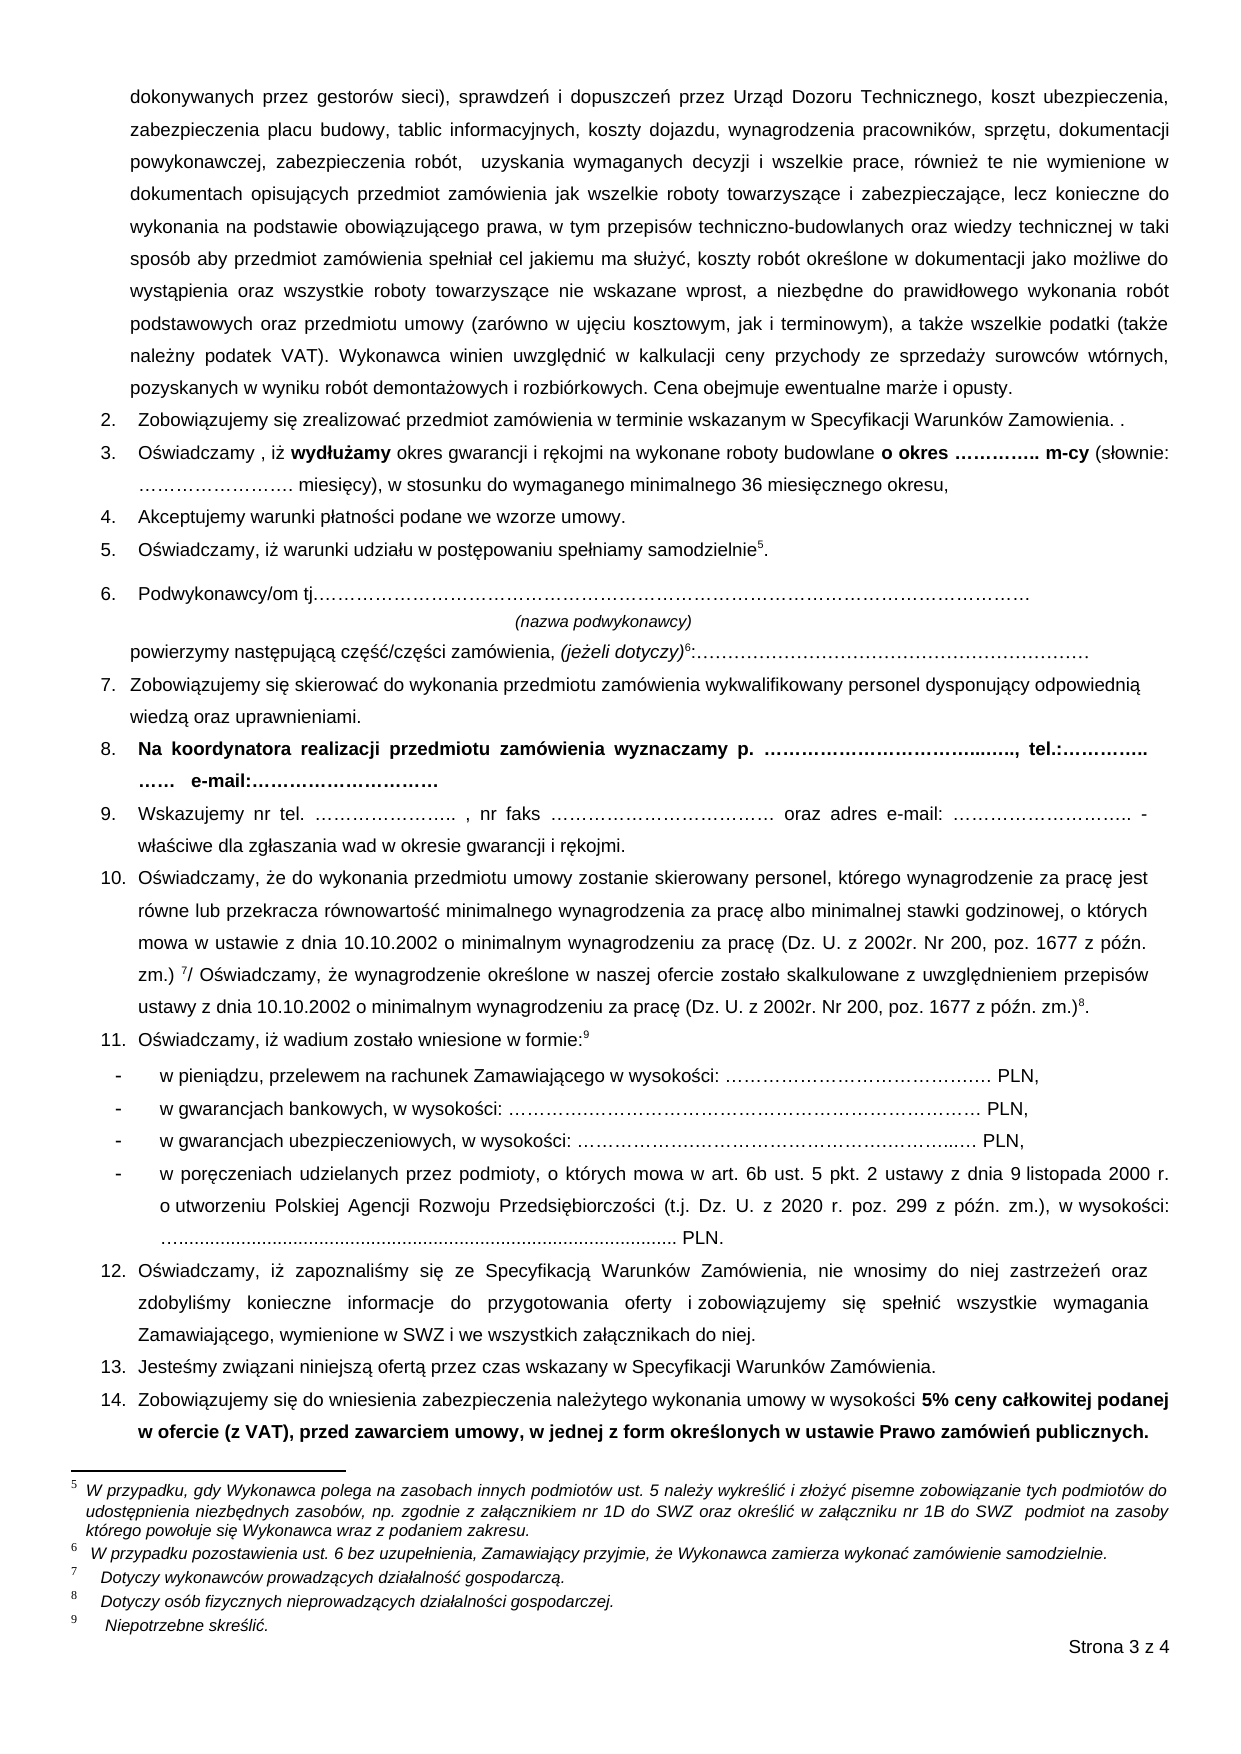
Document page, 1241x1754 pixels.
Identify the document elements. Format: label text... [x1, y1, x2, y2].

list Oświadczamy, iż wadium zostało wniesione w formie: [100, 1028, 1149, 1050]
list Oświadczamy, że do wykonania przedmiotu umowy zostanie skierowany personel, którego wynagrodzenie za pracę jest równe lub przekracza równowartość minimalnego wynagrodzenia za pracę albo minimalnej stawki godzinowej, o których mowa w ustawie z dnia 10.10.2002 o minimalnym wynagrodzeniu za pracę (Dz. U. z 2002r. Nr 200, poz. 1677 z późn. zm.) / Oświadczamy, że wynagrodzenie określone w naszej ofercie zostało skalkulowane z uwzględnieniem przepisów ustawy z dnia 10.10.2002 o minimalnym wynagrodzeniu za pracę (Dz. U. z 2002r. Nr 200, poz. 1677 z późn. zm.). [100, 867, 1149, 1018]
list Jesteśmy związani niniejszą ofertą przez czas wskazany w Specyfikacji Warunków Zamówienia. [100, 1356, 1149, 1378]
list wiedzą oraz uprawnieniami. [130, 706, 1169, 727]
list Oświadczamy, iż zapoznaliśmy się ze Specyfikacją Warunków Zamówienia, nie wnosimy do niej zastrzeżeń oraz zdobyliśmy konieczne informacje do przygotowania oferty i zobowiązujemy się spełnić wszystkie wymagania Zamawiającego, wymienione w SWZ i we wszystkich załącznikach do niej. [100, 1259, 1149, 1346]
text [130, 86, 1169, 398]
list Wskazujemy nr tel. ………………….. , nr faks ……………………………… oraz adres e-mail: ……………………….. - właściwe dla zgłaszania wad w okresie gwarancji i rękojmi. [100, 802, 1149, 856]
list Na koordynatora realizacji przedmiotu zamówienia wyznaczamy p. ……………………………...….., tel.:…………..…… e-mail:………………………… [100, 738, 1149, 792]
list powierzymy następującą część/części zamówienia, (jeżeli dotyczy):……………………………………………………… [130, 641, 1169, 662]
list Zobowiązujemy się do wniesienia zabezpieczenia należytego wykonania umowy w wysokości 5% ceny całkowitej podanej w ofercie (z VAT), przed zawarciem umowy, w jednej z form określonych w ustawie Prawo zamówień publicznych. [100, 1389, 1169, 1442]
list w gwarancjach bankowych, w wysokości: ………….……………………………………………………… PLN, [115, 1097, 1169, 1119]
list Zobowiązujemy się zrealizować przedmiot zamówienia w terminie wskazanym w Specyfikacji Warunków Zamowienia. . [100, 409, 1169, 431]
list (nazwa podwykonawcy) [130, 612, 1169, 631]
list w pieniądzu, przelewem na rachunek Zamawiającego w wysokości: ………………………………….… PLN, [115, 1065, 1169, 1087]
list w gwarancjach ubezpieczeniowych, w wysokości: ……………….………………………….………...… PLN, [115, 1130, 1169, 1152]
list Podwykonawcy/om tj.…………………………………………………………………………………………………… [100, 583, 1169, 605]
list Oświadczamy , iż wydłużamy okres gwarancji i rękojmi na wykonane roboty budowlane o okres ………….. m-cy (słownie: ……………………. miesięcy), w stosunku do wymaganego minimalnego 36 miesięcznego okresu, [100, 441, 1169, 495]
list Akceptujemy warunki płatności podane we wzorze umowy. [100, 506, 1169, 528]
list w poręczeniach udzielanych przez podmioty, o których mowa w art. 6b ust. 5 pkt. 2 ustawy z dnia 9 listopada 2000 r. o utworzeniu Polskiej Agencji Rozwoju Przedsiębiorczości (t.j. Dz. U. z 2020 r. poz. 299 z późn. zm.), w wysokości: …................................................................................................ PLN. [115, 1162, 1169, 1249]
list Oświadczamy, iż warunki udziału w postępowaniu spełniamy samodzielnie. [100, 538, 1169, 560]
list Zobowiązujemy się skierować do wykonania przedmiotu zamówienia wykwalifikowany personel dysponujący odpowiednią [100, 673, 1169, 695]
